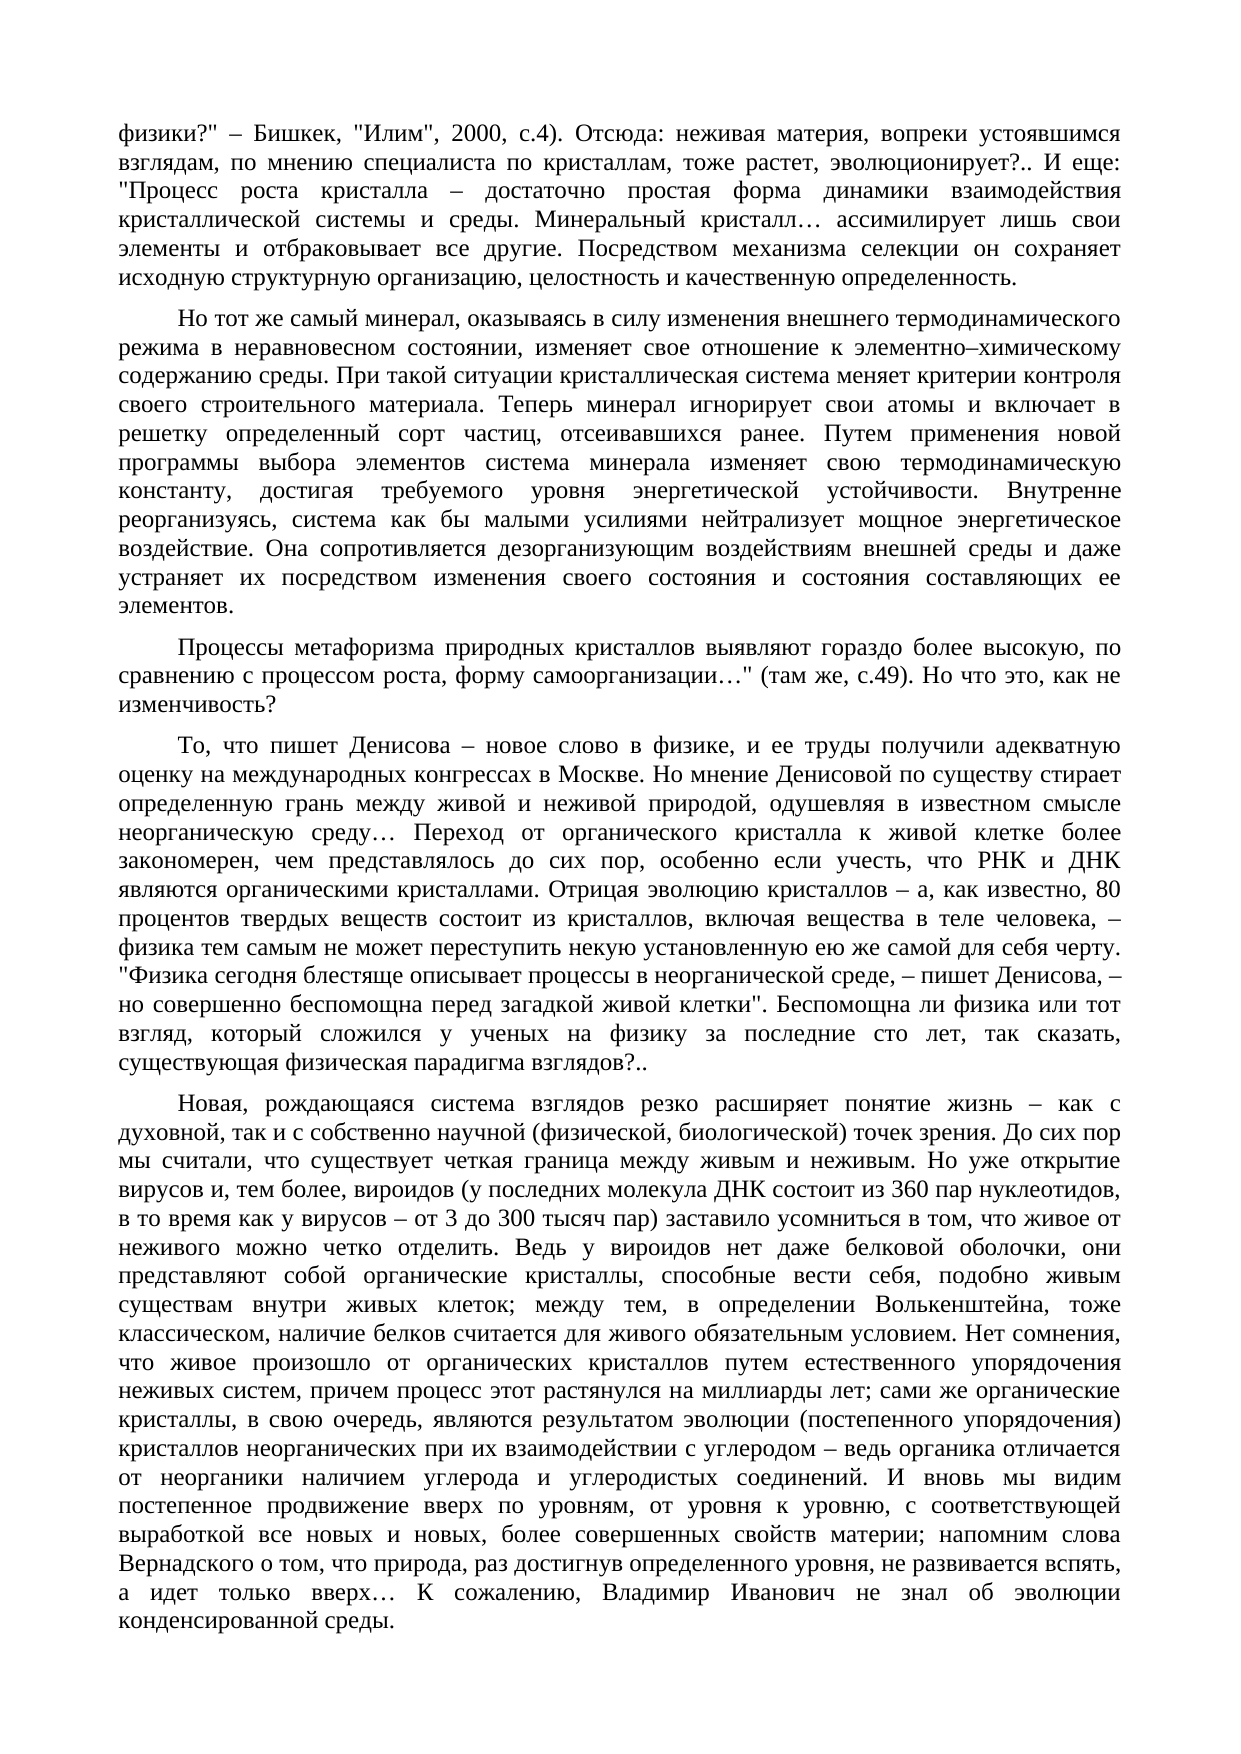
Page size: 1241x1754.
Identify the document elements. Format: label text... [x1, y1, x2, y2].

text То, что пишет Денисова – новое слово в физике, и ее труды получили адекватную оценку на международных конгрессах в Москве. Но мнение Денисовой по существу стирает определенную грань между живой и неживой природой, одушевляя в известном смысле неорганическую среду… Переход от органического кристалла к живой клетке более закономерен, чем представлялось до сих пор, особенно если учесть, что РНК и ДНК являются органическими кристаллами. Отрицая эволюцию кристаллов – а, как известно, 80 процентов твердых веществ состоит из кристаллов, включая вещества в теле человека, – физика тем самым не может переступить некую установленную ею же самой для себя черту. "Физика сегодня блестяще описывает процессы в неорганической среде, – пишет Денисова, – но совершенно беспомощна перед загадкой живой клетки". Беспомощна ли физика или тот взгляд, который сложился у ученых на физику за последние сто лет, так сказать, существующая физическая парадигма взглядов?.. [118, 731, 1122, 1076]
text Но тот же самый минерал, оказываясь в силу изменения внешнего термодинамического режима в неравновесном состоянии, изменяет свое отношение к элементно–химическому содержанию среды. При такой ситуации кристаллическая система меняет критерии контроля своего строительного материала. Теперь минерал игнорирует свои атомы и включает в решетку определенный сорт частиц, отсеивавшихся ранее. Путем применения новой программы выбора элементов система минерала изменяет свою термодинамическую константу, достигая требуемого уровня энергетической устойчивости. Внутренне реорганизуясь, система как бы малыми усилиями нейтрализует мощное энергетическое воздействие. Она сопротивляется дезорганизующим воздействиям внешней среды и даже устраняет их посредством изменения своего состояния и состояния составляющих ее элементов. [118, 303, 1122, 619]
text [118, 118, 1122, 291]
text Процессы метафоризма природных кристаллов выявляют гораздо более высокую, по сравнению с процессом роста, форму самоорганизации…" (там же, с.49). Но что это, как не изменчивость? [118, 632, 1122, 718]
text Новая, рождающаяся система взглядов резко расширяет понятие жизнь – как с духовной, так и с собственно научной (физической, биологической) точек зрения. До сих пор мы считали, что существует четкая граница между живым и неживым. Но уже открытие вирусов и, тем более, вироидов (у последних молекула ДНК состоит из 360 пар нуклеотидов, в то время как у вирусов – от 3 до 300 тысяч пар) заставило усомниться в том, что живое от неживого можно четко отделить. Ведь у вироидов нет даже белковой оболочки, они представляют собой органические кристаллы, способные вести себя, подобно живым существам внутри живых клеток; между тем, в определении Волькенштейна, тоже классическом, наличие белков считается для живого обязательным условием. Нет сомнения, что живое произошло от органических кристаллов путем естественного упорядочения неживых систем, причем процесс этот растянулся на миллиарды лет; сами же органические кристаллы, в свою очередь, являются результатом эволюции (постепенного упорядочения) кристаллов неорганических при их взаимодействии с углеродом – ведь органика отличается от неорганики наличием углерода и углеродистых соединений. И вновь мы видим постепенное продвижение вверх по уровням, от уровня к уровню, с соответствующей выработкой все новых и новых, более совершенных свойств материи; напомним слова Вернадского о том, что природа, раз достигнув определенного уровня, не развивается вспять, а идет только вверх… К сожалению, Владимир Иванович не знал об эволюции конденсированной среды. [118, 1088, 1122, 1634]
